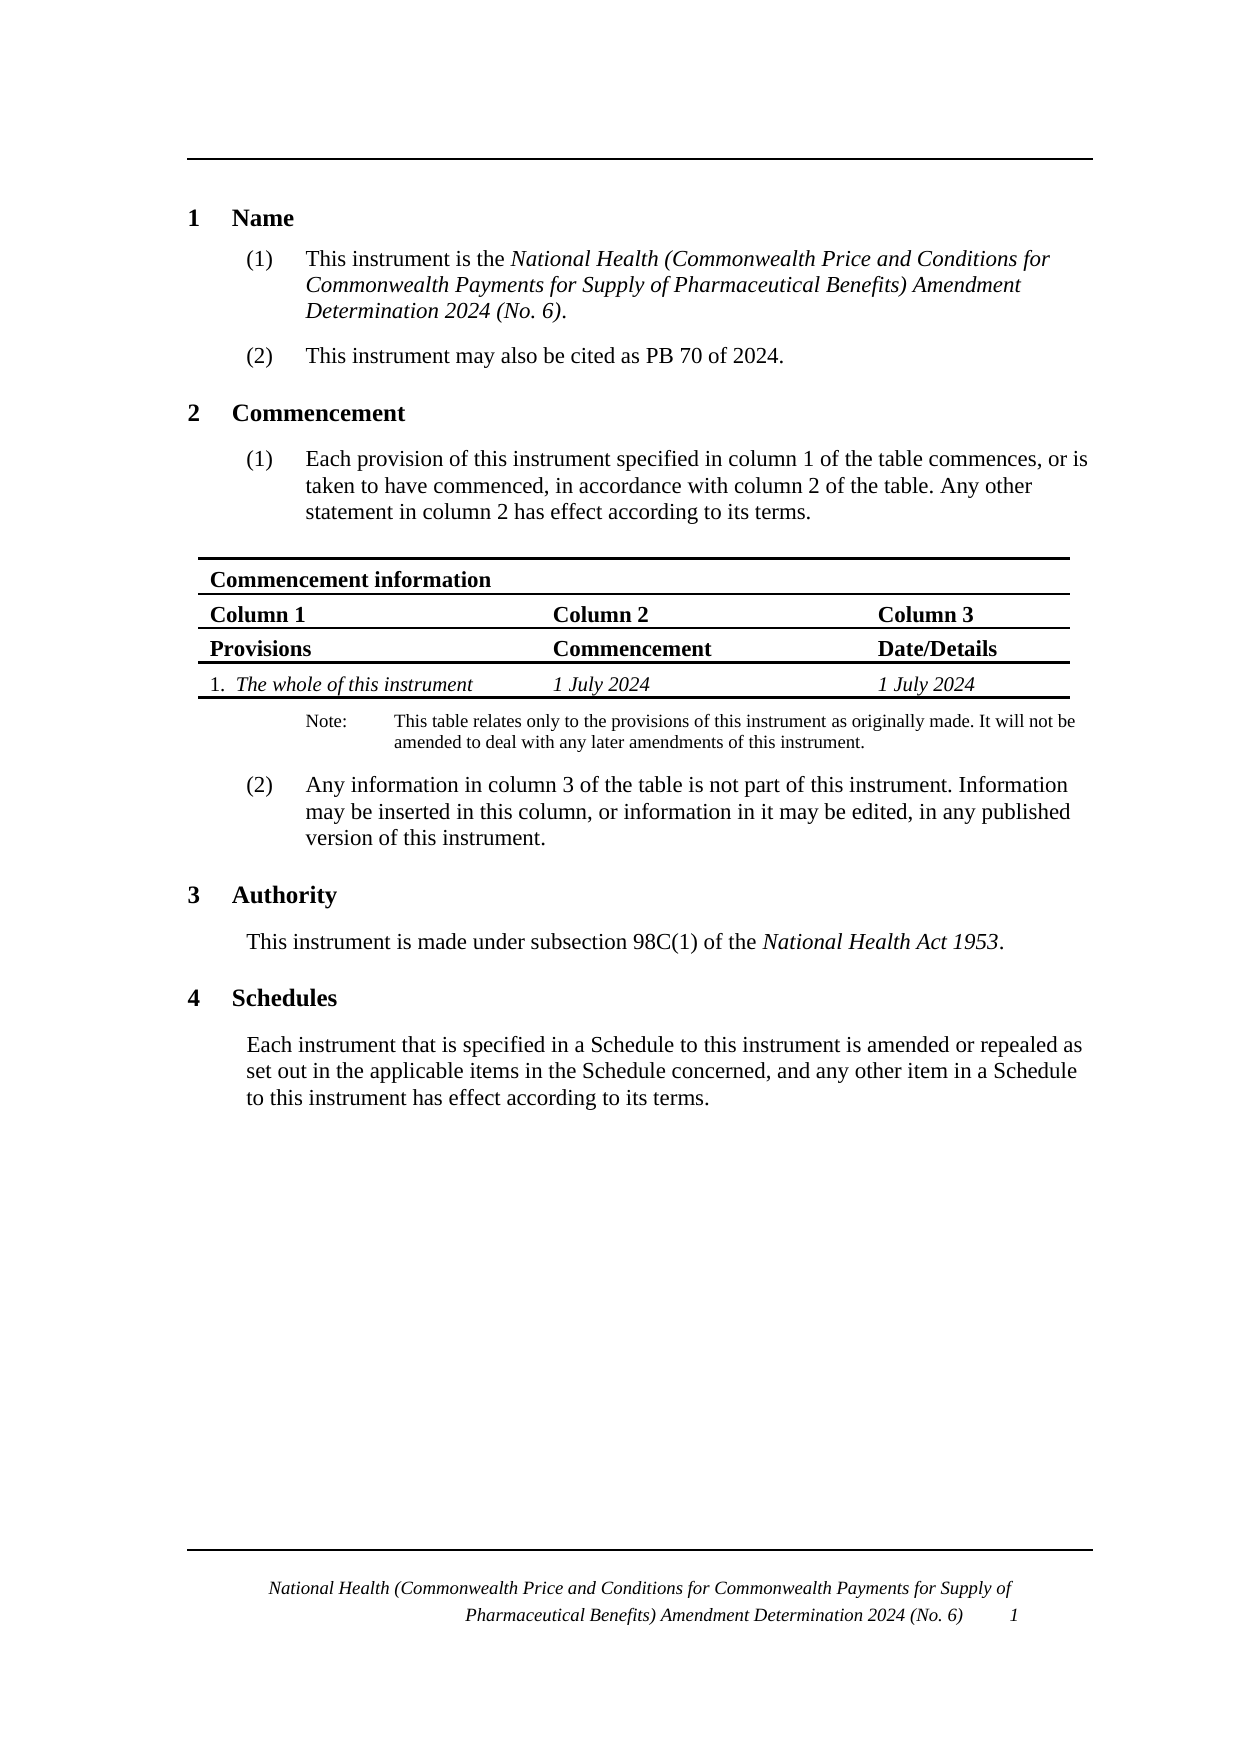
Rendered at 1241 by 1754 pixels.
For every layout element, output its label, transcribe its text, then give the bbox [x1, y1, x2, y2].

list Any information in column 3 of the table is not part of this instrument. Information may be inserted in this column, or information in it may be edited, in any published version of this instrument. [246, 771, 1093, 851]
list Each provision of this instrument specified in column 1 of the table commences, or is taken to have commenced, in accordance with column 2 of the table. Any other statement in column 2 has effect according to its terms. [246, 446, 1093, 524]
table_cell Column 1 [198, 595, 542, 627]
table_cell 1 July 2024 [866, 664, 1069, 696]
table_cell Commencement [542, 629, 866, 661]
table_cell 1 July 2024 [542, 664, 866, 696]
text 4 Schedules [187, 983, 1093, 1012]
list This instrument may also be cited as PB 70 of 2024. [246, 342, 1093, 369]
text This instrument is made under subsection 98C(1) of the National Health Act 1953. [246, 927, 1093, 954]
table_cell Provisions [198, 629, 542, 661]
table_cell Column 2 [542, 595, 866, 627]
text Note: This table relates only to the provisions of this instrument as originally made. It will not be amended to deal with any later amendments of this instrument. [305, 711, 1093, 753]
table_cell 1. The whole of this instrument [198, 664, 542, 696]
text 1 Name [187, 203, 1093, 232]
list This instrument is the National Health (Commonwealth Price and Conditions for Commonwealth Payments for Supply of Pharmaceutical Benefits) Amendment Determination 2024 (No. 6). [246, 245, 1093, 324]
table_cell Column 3 [866, 595, 1069, 627]
table_header Commencement information [198, 560, 1069, 593]
text 3 Authority [187, 880, 1093, 908]
text 2 Commencement [187, 398, 1093, 427]
text Each instrument that is specified in a Schedule to this instrument is amended or repealed as set out in the applicable items in the Schedule concerned, and any other item in a Schedule to this instrument has effect according to its terms. [246, 1031, 1093, 1110]
table_cell Date/Details [866, 629, 1069, 661]
